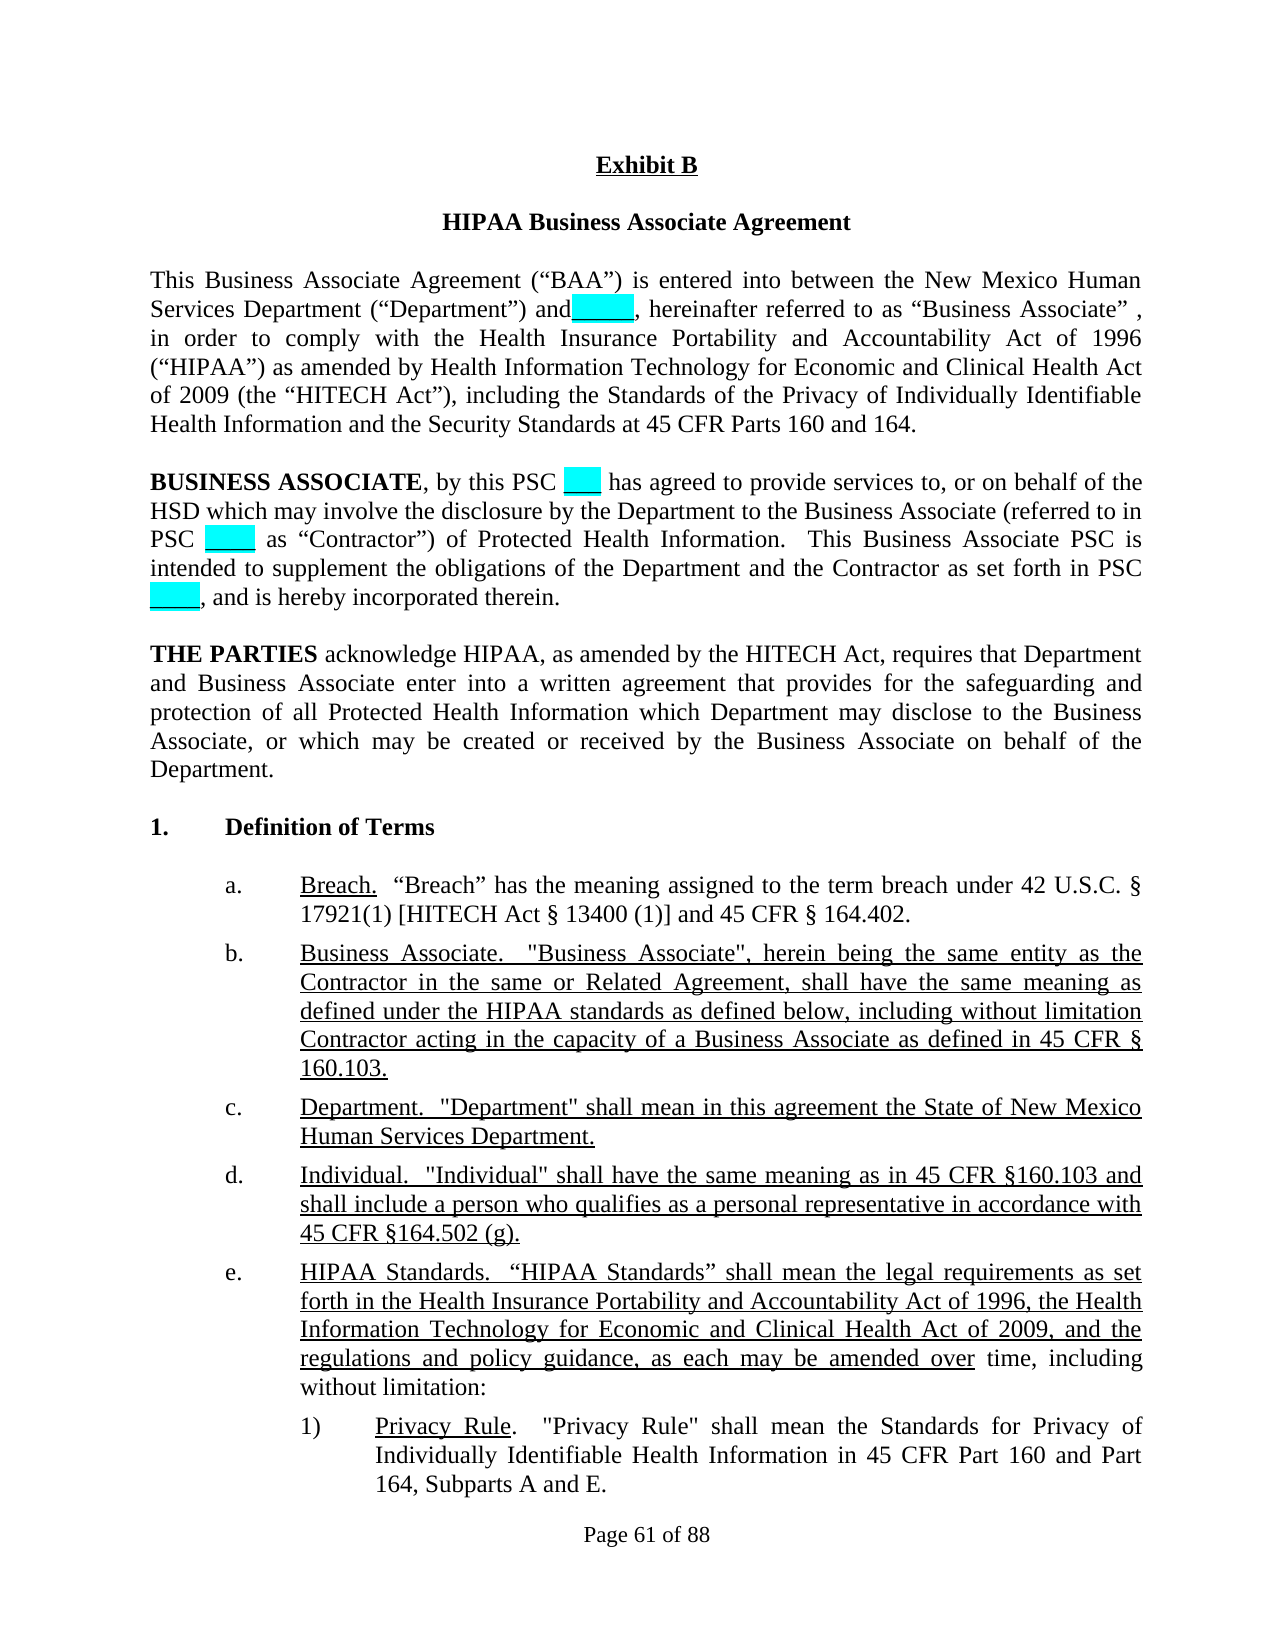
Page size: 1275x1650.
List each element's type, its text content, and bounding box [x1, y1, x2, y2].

list HIPAA Standards. “HIPAA Standards” shall mean the legal requirements as set forth in the Health Insurance Portability and Accountability Act of 1996, the Health Information Technology for Economic and Clinical Health Act of 2009, and the regulations and policy guidance, as each may be amended over time, including without limitation: [225, 1257, 1143, 1401]
list Definition of Terms [150, 812, 1143, 841]
list Department. "Department" shall mean in this agreement the State of New Mexico Human Services Department. [225, 1092, 1143, 1150]
list Privacy Rule. "Privacy Rule" shall mean the Standards for Privacy of Individually Identifiable Health Information in 45 CFR Part 160 and Part 164, Subparts A and E. [300, 1411, 1143, 1497]
text Business Associate, by this PSC ___ has agreed to provide services to, or on behalf of the HSD which may involve the disclosure by the Department to the Business Associate (referred to in PSC ____ as “Contractor”) of Protected Health Information. This Business Associate PSC is intended to supplement the obligations of the Department and the Contractor as set forth in PSC ____, and is hereby incorporated therein. [150, 467, 1143, 611]
text HIPAA Business Associate Agreement [150, 207, 1143, 236]
list Business Associate. "Business Associate", herein being the same entity as the Contractor in the same or Related Agreement, shall have the same meaning as defined under the HIPAA standards as defined below, including without limitation Contractor acting in the capacity of a Business Associate as defined in 45 CFR § 160.103. [225, 938, 1143, 1082]
text Exhibit B [150, 150, 1143, 179]
text The parties acknowledge HIPAA, as amended by the HITECH Act, requires that Department and Business Associate enter into a written agreement that provides for the safeguarding and protection of all Protected Health Information which Department may disclose to the Business Associate, or which may be created or received by the Business Associate on behalf of the Department. [150, 639, 1143, 783]
list Individual. "Individual" shall have the same meaning as in 45 CFR §160.103 and shall include a person who qualifies as a personal representative in accordance with 45 CFR §164.502 (g). [225, 1160, 1143, 1247]
list Breach. “Breach” has the meaning assigned to the term breach under 42 U.S.C. § 17921(1) [HITECH Act § 13400 (1)] and 45 CFR § 164.402. [225, 870, 1143, 928]
text This Business Associate Agreement (“BAA”) is entered into between the New Mexico Human Services Department (“Department”) and_____, hereinafter referred to as “Business Associate” , in order to comply with the Health Insurance Portability and Accountability Act of 1996 (“HIPAA”) as amended by Health Information Technology for Economic and Clinical Health Act of 2009 (the “HITECH Act”), including the Standards of the Privacy of Individually Identifiable Health Information and the Security Standards at 45 CFR Parts 160 and 164. [150, 265, 1143, 438]
